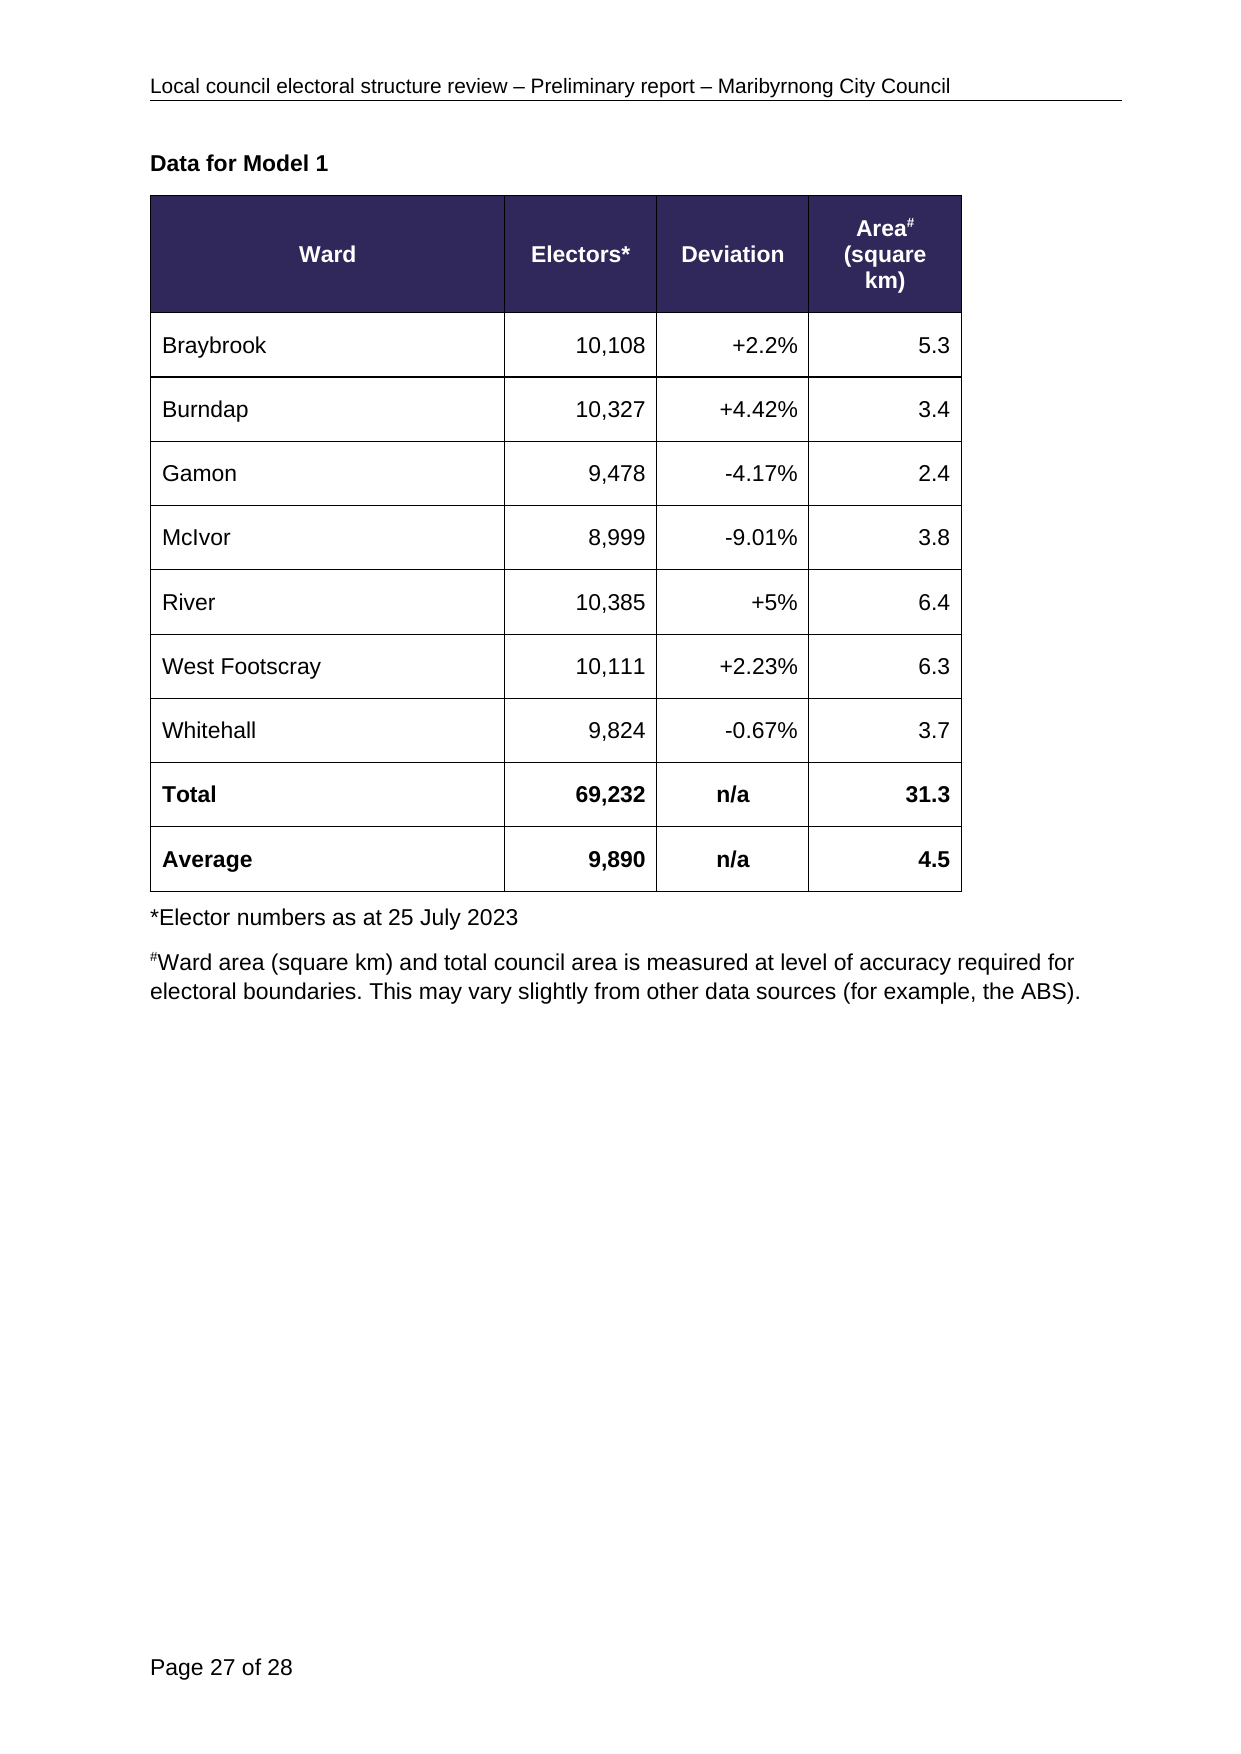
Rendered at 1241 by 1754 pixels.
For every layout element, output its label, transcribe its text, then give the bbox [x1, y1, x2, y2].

table_cell 10,327 [505, 378, 656, 441]
text Data for Model 1 [150, 150, 1122, 176]
text *Elector numbers as at 25 July 2023 [150, 904, 1122, 930]
table_header Ward [151, 196, 504, 312]
table_cell +2.2% [657, 313, 808, 376]
table_cell 3.8 [809, 506, 961, 569]
table_cell n/a [657, 763, 808, 826]
table_cell 10,111 [505, 635, 656, 698]
table_cell 31.3 [809, 763, 961, 826]
table_cell 6.4 [809, 570, 961, 633]
table_header Area# (square km) [809, 196, 961, 312]
table_cell -9.01% [657, 506, 808, 569]
table_cell 2.4 [809, 442, 961, 505]
table_cell 3.7 [809, 699, 961, 762]
table_cell 5.3 [809, 313, 961, 376]
table_cell +5% [657, 570, 808, 633]
table_cell 9,890 [505, 827, 656, 891]
table_cell -4.17% [657, 442, 808, 505]
table_cell 6.3 [809, 635, 961, 698]
table_cell n/a [657, 827, 808, 891]
text #Ward area (square km) and total council area is measured at level of accuracy required for electoral boundaries. This may vary slightly from other data sources (for example, the ABS). [150, 949, 1122, 1004]
table_cell 10,385 [505, 570, 656, 633]
table_cell 3.4 [809, 378, 961, 441]
table_cell 69,232 [505, 763, 656, 826]
table_cell Total [151, 763, 504, 826]
table_cell 9,478 [505, 442, 656, 505]
table_cell West Footscray [151, 635, 504, 698]
table_header Electors* [505, 196, 656, 312]
table_cell Average [151, 827, 504, 891]
table_cell 9,824 [505, 699, 656, 762]
table_cell Gamon [151, 442, 504, 505]
table_cell Burndap [151, 378, 504, 441]
table_cell 4.5 [809, 827, 961, 891]
table_cell McIvor [151, 506, 504, 569]
table_cell Braybrook [151, 313, 504, 376]
table_cell +2.23% [657, 635, 808, 698]
table_cell -0.67% [657, 699, 808, 762]
table_header Deviation [657, 196, 808, 312]
table_cell Whitehall [151, 699, 504, 762]
table_cell 10,108 [505, 313, 656, 376]
table_cell 8,999 [505, 506, 656, 569]
table_cell +4.42% [657, 378, 808, 441]
table_cell River [151, 570, 504, 633]
